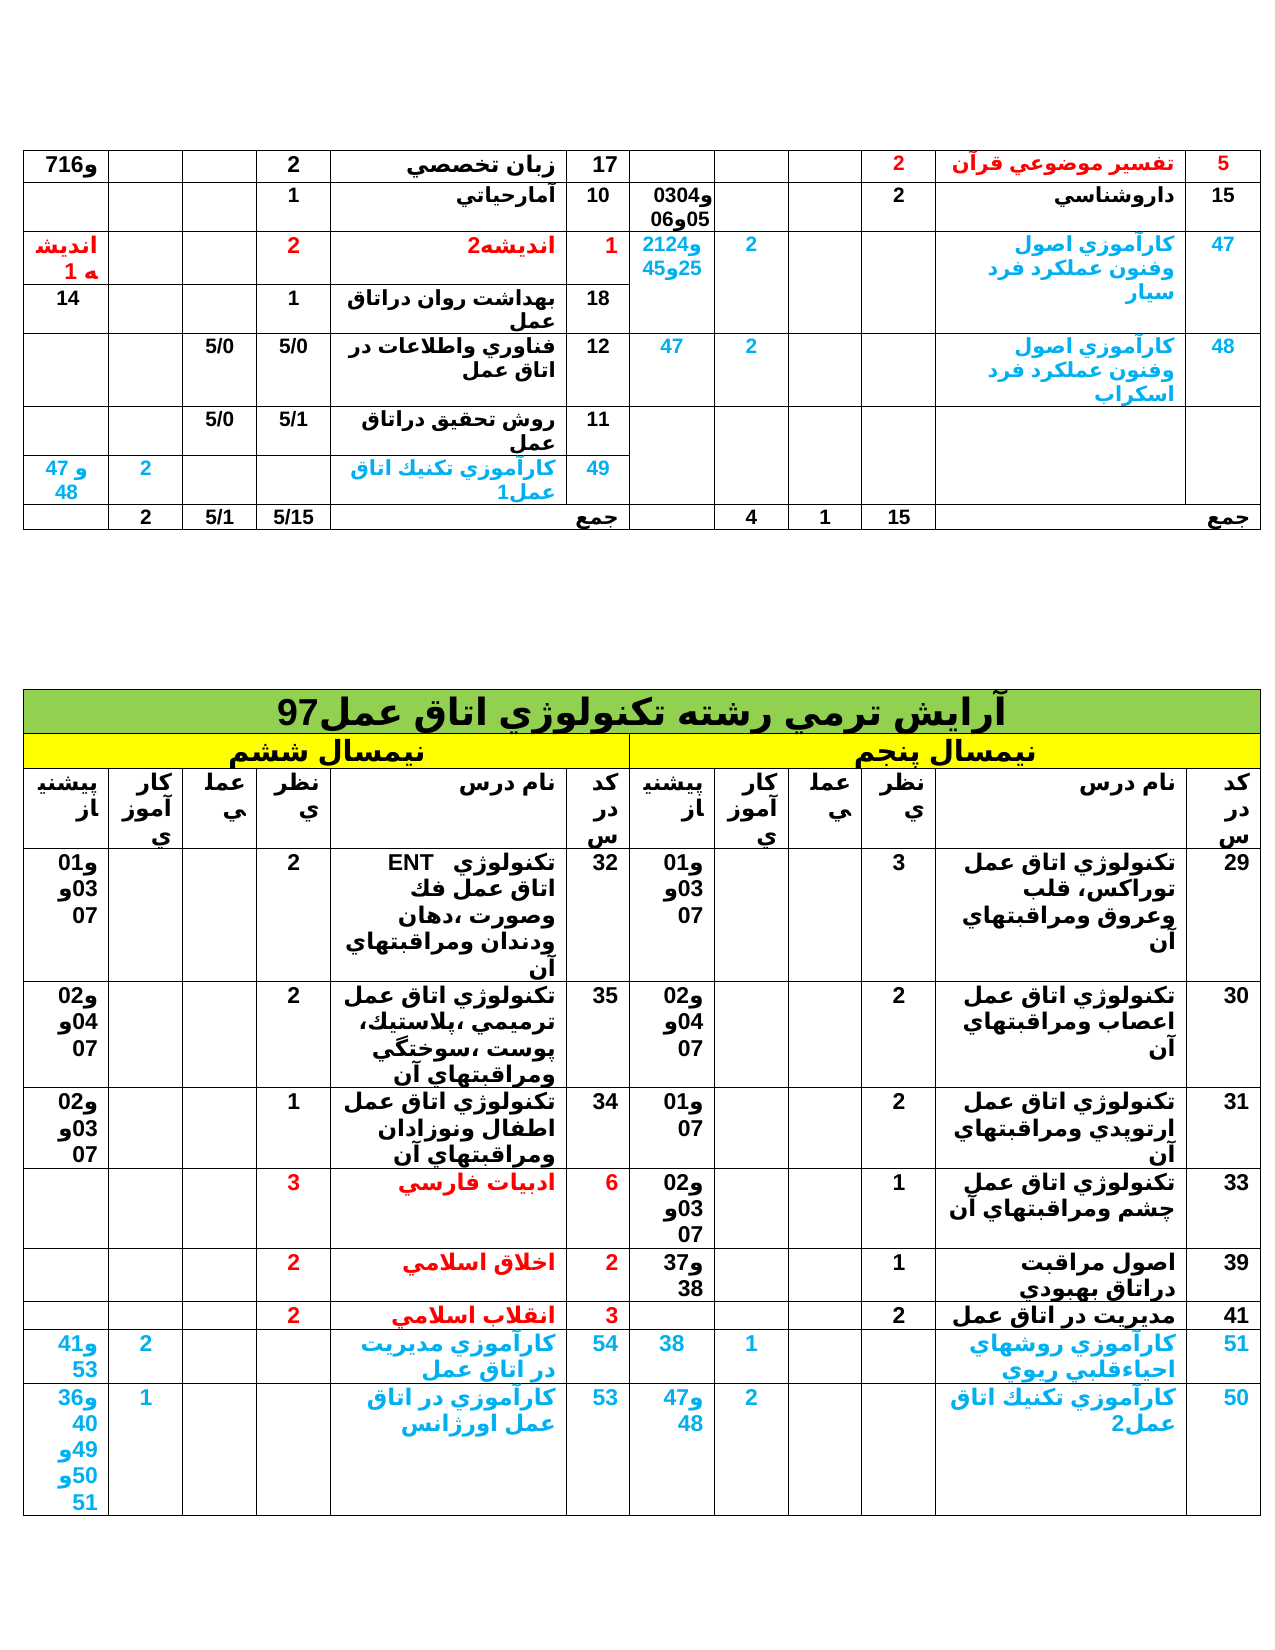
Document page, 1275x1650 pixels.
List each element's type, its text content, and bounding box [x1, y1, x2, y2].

table_cell 1 [789, 505, 861, 529]
table_cell ادبيات فارسي [331, 1169, 566, 1247]
table_cell 2 [862, 183, 935, 231]
table_cell [630, 151, 714, 182]
table_cell 48 [1186, 334, 1260, 406]
table_cell 10 [567, 183, 629, 231]
table_cell [789, 1330, 861, 1382]
table_cell 2 [109, 456, 182, 504]
table_cell [1186, 407, 1260, 504]
table_cell [789, 1169, 861, 1247]
table_cell انقلاب اسلامي [331, 1302, 566, 1329]
table_cell [789, 407, 861, 504]
table_cell 01و03و07 [630, 849, 714, 981]
table_cell [789, 232, 861, 333]
table_cell 15 [1186, 183, 1260, 231]
table_cell [183, 1249, 256, 1301]
table_cell [862, 334, 935, 406]
table_cell فناوري واطلاعات در اتاق عمل [331, 334, 566, 406]
table_cell [109, 1088, 182, 1167]
table_cell 2 [109, 1330, 182, 1382]
table_cell [183, 232, 256, 284]
table_cell 35 [567, 982, 629, 1087]
table_cell 29 [1187, 849, 1260, 981]
table_cell 47و48 [630, 1384, 714, 1515]
table_cell 38 [630, 1330, 714, 1382]
table_cell نام درس [331, 769, 566, 848]
table_cell [109, 849, 182, 981]
table_cell تكنولوژي اتاق عمل توراكس، قلب وعروق ومراقبتهاي آن [936, 849, 1186, 981]
table_cell [24, 1249, 108, 1301]
table_cell زبان تخصصي [331, 151, 566, 182]
table_cell 1 [862, 1249, 935, 1301]
table_cell 5/1 [183, 505, 256, 529]
table_cell 51 [1187, 1330, 1260, 1382]
table_cell [24, 334, 108, 406]
table_cell 34 [567, 1088, 629, 1167]
table_cell 47 [1186, 232, 1260, 333]
table_cell 17 [567, 151, 629, 182]
table_cell 2 [567, 1249, 629, 1301]
table_cell نيمسال پنجم [630, 734, 1260, 768]
table_header آرايش ترمي رشته تكنولوژي اتاق عمل97 [24, 690, 1260, 733]
table_cell نيمسال ششم [24, 734, 629, 768]
table_cell 18 [567, 285, 629, 333]
table_cell 5/0 [183, 334, 256, 406]
table_cell [715, 1169, 788, 1247]
table_cell كار آموزي [109, 769, 182, 848]
table_cell 5 [1186, 151, 1260, 182]
table_cell 2 [257, 151, 330, 182]
table_cell 50 [1187, 1384, 1260, 1515]
table_cell عملي [183, 769, 256, 848]
table_cell 02و04و07 [24, 982, 108, 1087]
table_cell تكنولوژي اتاق عمل چشم ومراقبتهاي آن [936, 1169, 1186, 1247]
table_cell [715, 1302, 788, 1329]
table_cell [183, 982, 256, 1087]
table_cell 1 [109, 1384, 182, 1515]
table_cell كارآموزي تكنيك اتاق عمل1 [331, 456, 566, 504]
table_cell 4 [715, 505, 788, 529]
table_cell 2 [257, 982, 330, 1087]
table_cell پيشنياز [24, 769, 108, 848]
table_cell 5/0 [257, 334, 330, 406]
table_cell [24, 1169, 108, 1247]
table_cell 2 [862, 1302, 935, 1329]
table_cell 2 [257, 849, 330, 981]
table_cell كارآموزي مديريت در اتاق عمل [331, 1330, 566, 1382]
table_cell 2 [862, 982, 935, 1087]
table_cell 33 [1187, 1169, 1260, 1247]
table_cell 30 [1187, 982, 1260, 1087]
table_cell [862, 1384, 935, 1515]
table_cell 53 [567, 1384, 629, 1515]
table_cell [109, 232, 182, 284]
table_cell 3 [257, 1169, 330, 1247]
table_cell [257, 1384, 330, 1515]
table_cell [109, 1169, 182, 1247]
table_cell انديشه2 [331, 232, 566, 284]
table_cell 2 [715, 334, 788, 406]
table_cell جمع [331, 505, 629, 529]
table_cell [109, 334, 182, 406]
table_cell 2 [715, 1384, 788, 1515]
table_cell 1 [257, 285, 330, 333]
table_cell 36و40 49و50و51 [24, 1384, 108, 1515]
table_cell [789, 1302, 861, 1329]
table_cell [862, 407, 935, 504]
table_cell [715, 407, 788, 504]
table_cell [183, 849, 256, 981]
table_cell ENT تكنولوژي اتاق عمل فك وصورت ،دهان ودندان ومراقبتهاي آن [331, 849, 566, 981]
table_cell 47 [630, 334, 714, 406]
table_cell 01و07 [630, 1088, 714, 1167]
table_cell [24, 505, 108, 529]
table_cell كارآموزي تكنيك اتاق عمل2 [936, 1384, 1186, 1515]
table_cell 2 [715, 232, 788, 333]
table_cell روش تحقيق دراتاق عمل [331, 407, 566, 455]
table_cell 5/15 [257, 505, 330, 529]
table_cell تكنولوژي اتاق عمل ترميمي ،پلاستيك، پوست ،سوختگي ومراقبتهاي آن [331, 982, 566, 1087]
table_cell [789, 982, 861, 1087]
table_cell 1 [715, 1330, 788, 1382]
table_cell 41 [1187, 1302, 1260, 1329]
table_cell 21و24 25و45 [630, 232, 714, 333]
table_cell عملي [789, 769, 861, 848]
table_cell 11 [567, 407, 629, 455]
table_cell تكنولوژي اتاق عمل اعصاب ومراقبتهاي آن [936, 982, 1186, 1087]
table_cell نظري [257, 769, 330, 848]
table_cell [183, 1088, 256, 1167]
table_cell 5/1 [257, 407, 330, 455]
table_cell [715, 849, 788, 981]
table_cell [109, 1249, 182, 1301]
table_cell 47 و48 [24, 456, 108, 504]
table_cell [789, 1249, 861, 1301]
table_cell [183, 151, 256, 182]
table_cell [715, 151, 788, 182]
table_cell [789, 849, 861, 981]
table_cell [183, 456, 256, 504]
table_cell [109, 183, 182, 231]
table_cell جمع [936, 505, 1260, 529]
table_cell [789, 334, 861, 406]
table_cell بهداشت روان دراتاق عمل [331, 285, 566, 333]
table_cell 02و03و07 [630, 1169, 714, 1247]
table_cell مديريت در اتاق عمل [936, 1302, 1186, 1329]
table_cell 32 [567, 849, 629, 981]
table_cell [109, 407, 182, 455]
table_cell [862, 1330, 935, 1382]
table_cell اصول مراقبت دراتاق بهبودي [936, 1249, 1186, 1301]
table_cell 1 [257, 183, 330, 231]
table_cell 2 [257, 232, 330, 284]
table_cell 37و38 [630, 1249, 714, 1301]
table_cell [183, 1330, 256, 1382]
table_cell كارآموزي اصول وفنون عملكرد فرد اسكراب [936, 334, 1185, 406]
table_cell 54 [567, 1330, 629, 1382]
table_cell [183, 183, 256, 231]
table_cell 1 [567, 232, 629, 284]
table_cell 03و04 05و06 [630, 183, 714, 231]
table_cell 2 [257, 1302, 330, 1329]
table_cell [630, 1302, 714, 1329]
table_cell 2 [257, 1249, 330, 1301]
table_cell [183, 1384, 256, 1515]
table_cell كد درس [567, 769, 629, 848]
table_cell 02و03و07 [24, 1088, 108, 1167]
table_cell [109, 285, 182, 333]
table_cell [183, 285, 256, 333]
table_cell كار آموزي [715, 769, 788, 848]
table_cell اخلاق اسلامي [331, 1249, 566, 1301]
table_cell كارآموزي در اتاق عمل اورژانس [331, 1384, 566, 1515]
table_cell [109, 151, 182, 182]
table_cell [630, 407, 714, 504]
table_cell 3 [862, 849, 935, 981]
table_cell 31 [1187, 1088, 1260, 1167]
table_cell نظري [862, 769, 935, 848]
table_cell [24, 1302, 108, 1329]
table_cell [936, 407, 1185, 504]
table_cell پيشنياز [630, 769, 714, 848]
table_cell [183, 1302, 256, 1329]
table_cell [862, 232, 935, 333]
table_cell [630, 505, 714, 529]
table_cell نام درس [936, 769, 1186, 848]
table_cell [24, 183, 108, 231]
table_cell 1 [862, 1169, 935, 1247]
table_cell 7و16 [24, 151, 108, 182]
table_cell [109, 982, 182, 1087]
table_cell آمارحياتي [331, 183, 566, 231]
table_cell [24, 407, 108, 455]
table_cell [715, 1088, 788, 1167]
table_cell 15 [862, 505, 935, 529]
table_cell 1 [257, 1088, 330, 1167]
table_cell [257, 456, 330, 504]
table_cell [789, 1384, 861, 1515]
table_cell 02و04و07 [630, 982, 714, 1087]
table_cell [257, 1330, 330, 1382]
table_cell 12 [567, 334, 629, 406]
table_cell داروشناسي [936, 183, 1185, 231]
table_cell كارآموزي اصول وفنون عملكرد فرد سيار [936, 232, 1185, 333]
table_cell 14 [24, 285, 108, 333]
table_cell [183, 1169, 256, 1247]
table_cell [789, 1088, 861, 1167]
table_cell تكنولوژي اتاق عمل اطفال ونوزادان ومراقبتهاي آن [331, 1088, 566, 1167]
table_cell كارآموزي روشهاي احياءقلبي ريوي [936, 1330, 1186, 1382]
table_cell تفسير موضوعي قرآن [936, 151, 1185, 182]
table_cell 49 [567, 456, 629, 504]
table_cell 2 [862, 1088, 935, 1167]
table_cell 3 [567, 1302, 629, 1329]
table_cell انديشه 1 [24, 232, 108, 284]
table_cell كد درس [1187, 769, 1260, 848]
table_cell [109, 1302, 182, 1329]
table_cell 5/0 [183, 407, 256, 455]
table_cell [715, 183, 788, 231]
table_cell [715, 1249, 788, 1301]
table_cell [715, 982, 788, 1087]
table_cell تكنولوژي اتاق عمل ارتوپدي ومراقبتهاي آن [936, 1088, 1186, 1167]
table_cell [789, 151, 861, 182]
table_cell 6 [567, 1169, 629, 1247]
table_cell [789, 183, 861, 231]
table_cell 39 [1187, 1249, 1260, 1301]
table_cell 01و03و07 [24, 849, 108, 981]
table_cell 2 [862, 151, 935, 182]
table_cell 41و53 [24, 1330, 108, 1382]
table_cell 2 [109, 505, 182, 529]
